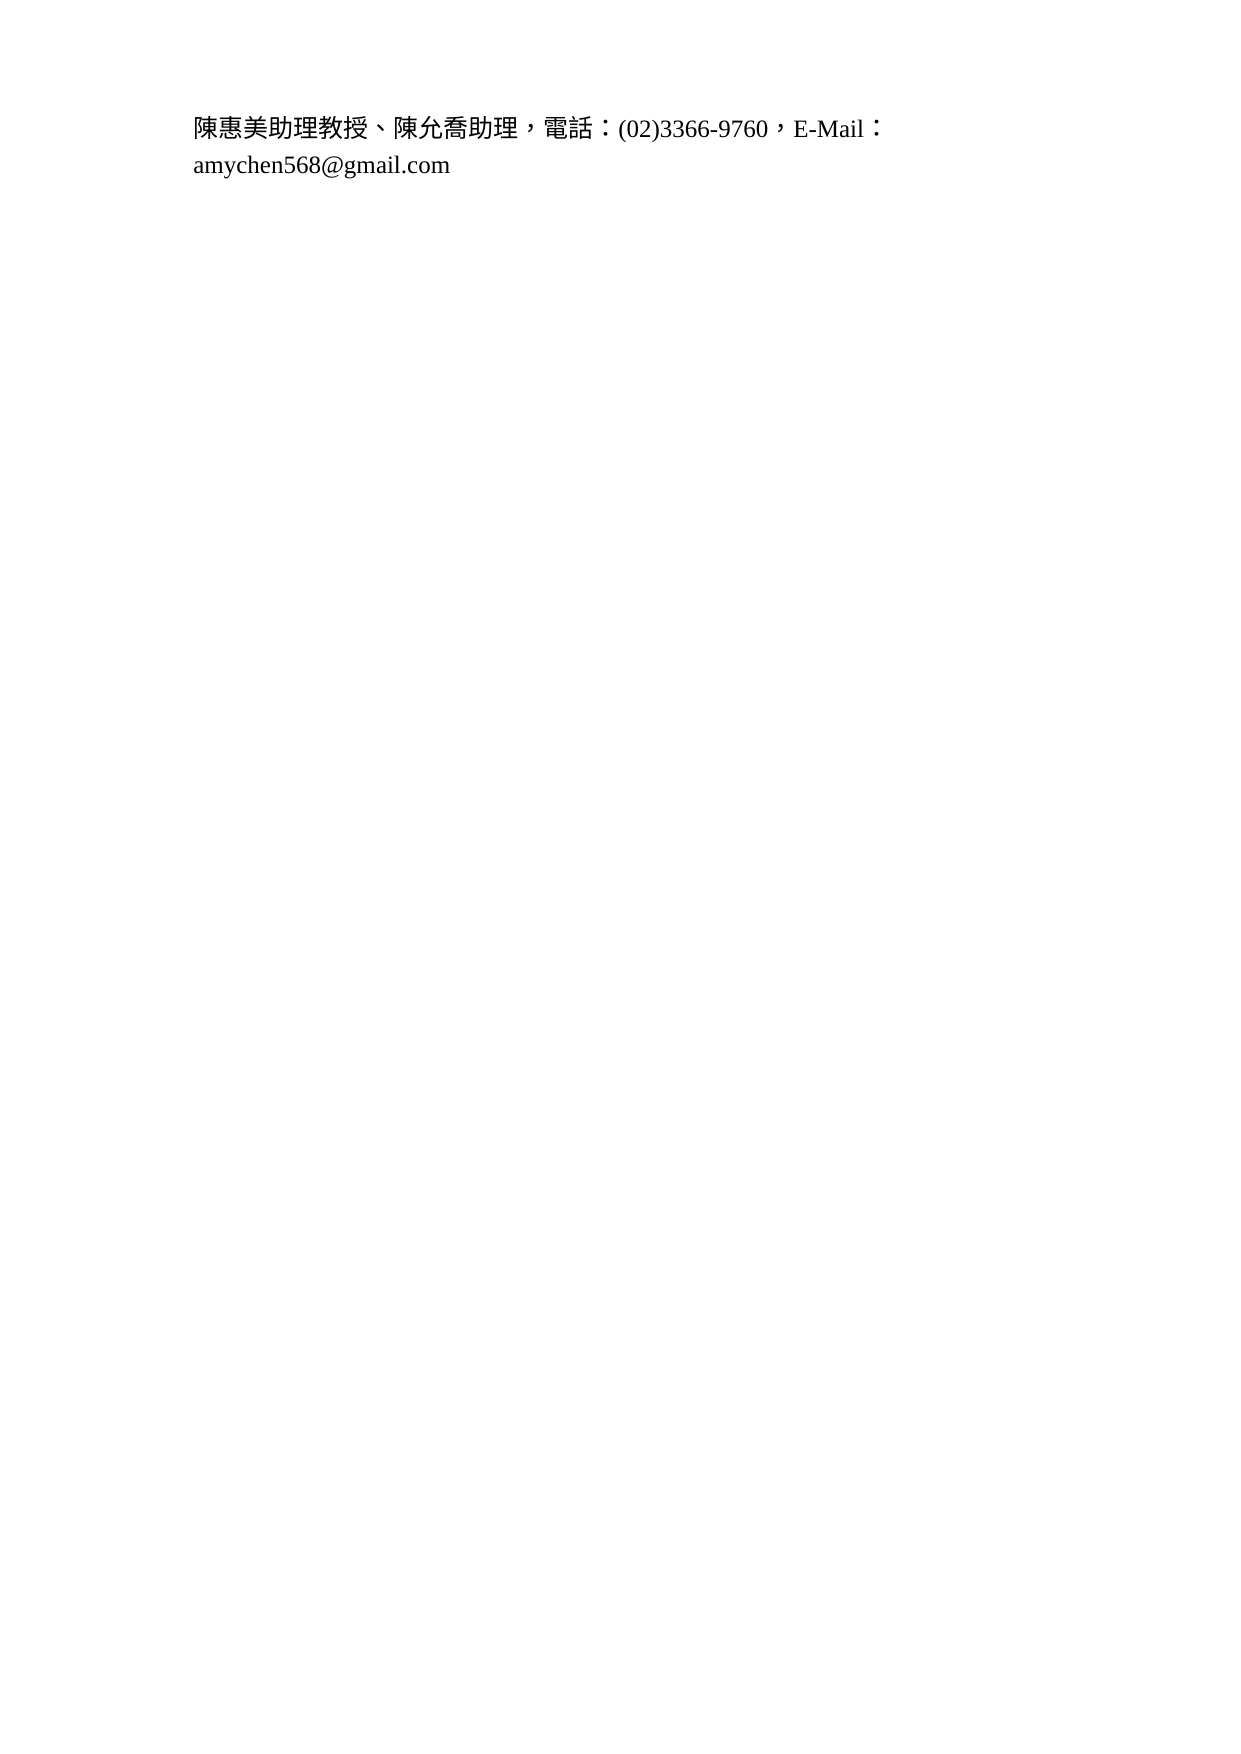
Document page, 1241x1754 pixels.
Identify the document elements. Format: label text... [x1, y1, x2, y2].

text 陳惠美助理教授、陳允喬助理，電話：(02)3366-9760，E-Mail：amychen568@gmail.com [193, 108, 1122, 183]
